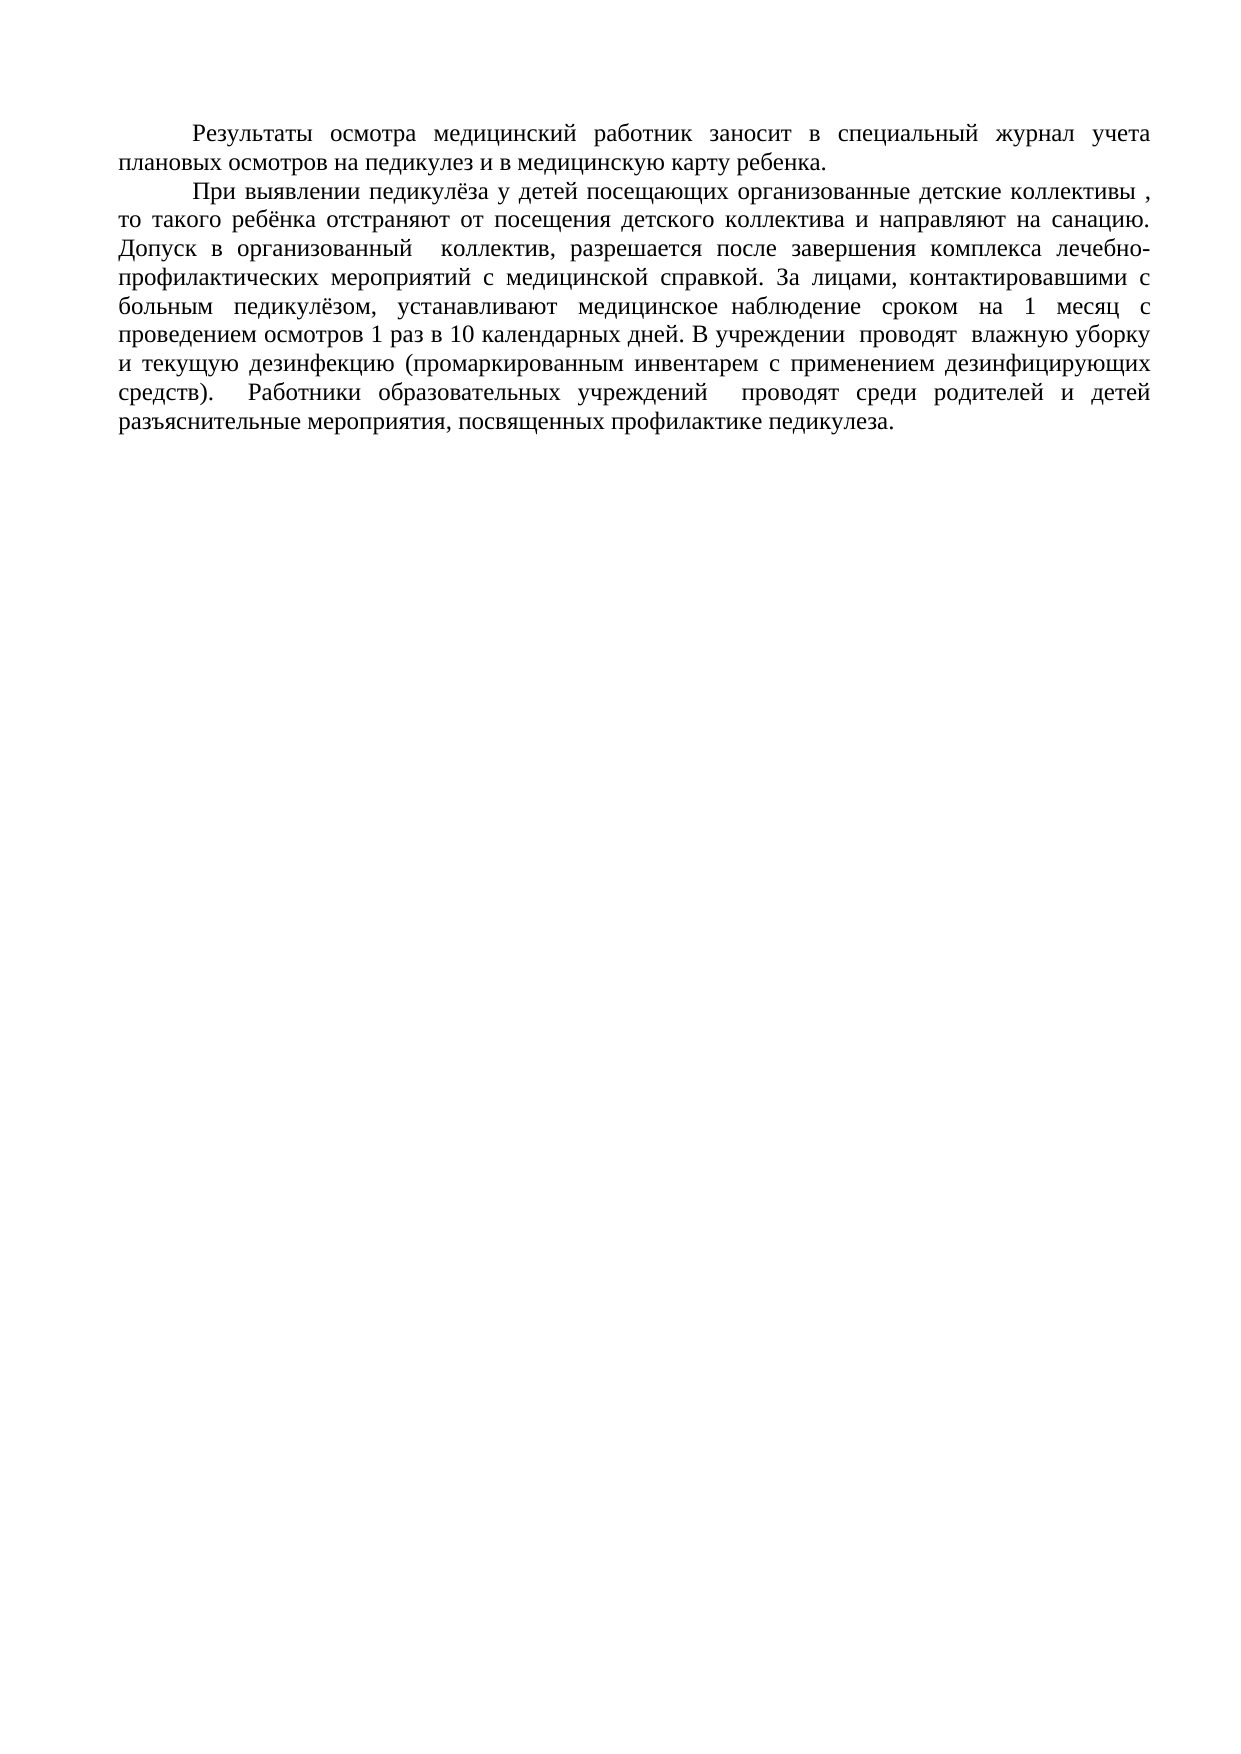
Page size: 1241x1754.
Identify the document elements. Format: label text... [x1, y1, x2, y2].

text При выявлении педикулёза у детей посещающих организованные детские коллективы , то такого ребёнка отстраняют от посещения детского коллектива и направляют на санацию. Допуск в организованный коллектив, разрешается после завершения комплекса лечебно-профилактических мероприятий с медицинской справкой. За лицами, контактировавшими с больным педикулёзом, устанавливают медицинское наблюдение сроком на 1 месяц с проведением осмотров 1 раз в 10 календарных дней. В учреждении проводят влажную уборку и текущую дезинфекцию (промаркированным инвентарем с применением дезинфицирующих средств). Работники образовательных учреждений проводят среди родителей и детей разъяснительные мероприятия, посвященных профилактике педикулеза. [118, 176, 1152, 434]
text Результаты осмотра медицинский работник заносит в специальный журнал учета плановых осмотров на педикулез и в медицинскую карту ребенка. [118, 118, 1152, 176]
